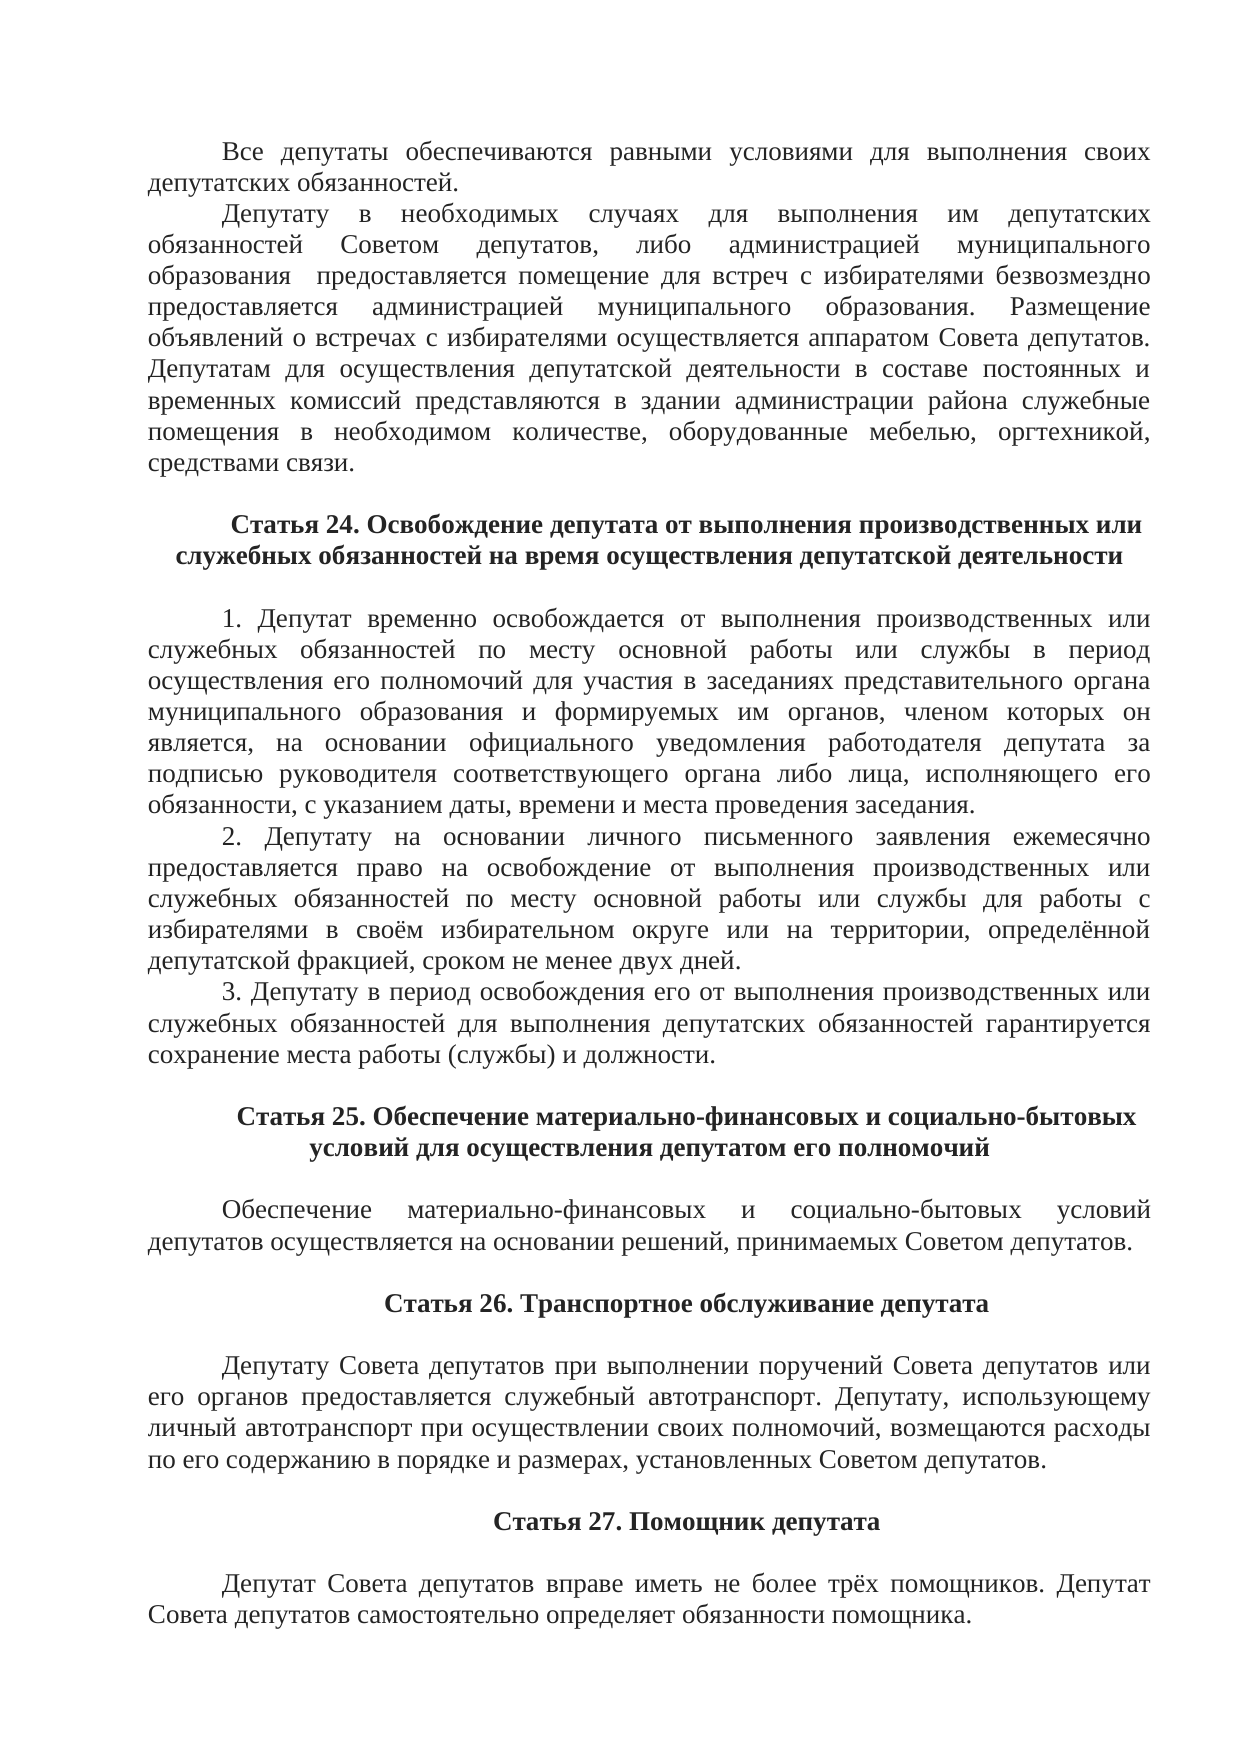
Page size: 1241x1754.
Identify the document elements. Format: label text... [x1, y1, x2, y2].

text 2. Депутату на основании личного письменного заявления ежемесячно предоставляется право на освобождение от выполнения производственных или служебных обязанностей по месту основной работы или службы для работы с избирателями в своём избирательном округе или на территории, определённой депутатской фракцией, сроком не менее двух дней. [148, 820, 1152, 976]
text Обеспечение материально-финансовых и социально-бытовых условий депутатов осуществляется на основании решений, принимаемых Советом депутатов. [148, 1193, 1152, 1256]
text Статья 25. Обеспечение материально-финансовых и социально-бытовых условий для осуществления депутатом его полномочий [148, 1100, 1152, 1162]
text Депутату Совета депутатов при выполнении поручений Совета депутатов или его органов предоставляется служебный автотранспорт. Депутату, использующему личный автотранспорт при осуществлении своих полномочий, возмещаются расходы по его содержанию в порядке и размерах, установленных Советом депутатов. [148, 1349, 1152, 1474]
text Депутат Совета депутатов вправе иметь не более трёх помощников. Депутат Совета депутатов самостоятельно определяет обязанности помощника. [148, 1567, 1152, 1629]
text Статья 24. Освобождение депутата от выполнения производственных или служебных обязанностей на время осуществления депутатской деятельности [148, 508, 1152, 571]
text Депутату в необходимых случаях для выполнения им депутатских обязанностей Советом депутатов, либо администрацией муниципального образования предоставляется помещение для встреч с избирателями безвозмездно предоставляется администрацией муниципального образования. Размещение объявлений о встречах с избирателями осуществляется аппаратом Совета депутатов. Депутатам для осуществления депутатской деятельности в составе постоянных и временных комиссий представляются в здании администрации района служебные помещения в необходимом количестве, оборудованные мебелью, оргтехникой, средствами связи. [148, 197, 1152, 477]
text Статья 26. Транспортное обслуживание депутата [148, 1287, 1152, 1318]
text Статья 27. Помощник депутата [148, 1505, 1152, 1536]
text 1. Депутат временно освобождается от выполнения производственных или служебных обязанностей по месту основной работы или службы в период осуществления его полномочий для участия в заседаниях представительного органа муниципального образования и формируемых им органов, членом которых он является, на основании официального уведомления работодателя депутата за подписью руководителя соответствующего органа либо лица, исполняющего его обязанности, с указанием даты, времени и места проведения заседания. [148, 602, 1152, 820]
text Все депутаты обеспечиваются равными условиями для выполнения своих депутатских обязанностей. [148, 134, 1152, 197]
text 3. Депутату в период освобождения его от выполнения производственных или служебных обязанностей для выполнения депутатских обязанностей гарантируется сохранение места работы (службы) и должности. [148, 976, 1152, 1069]
